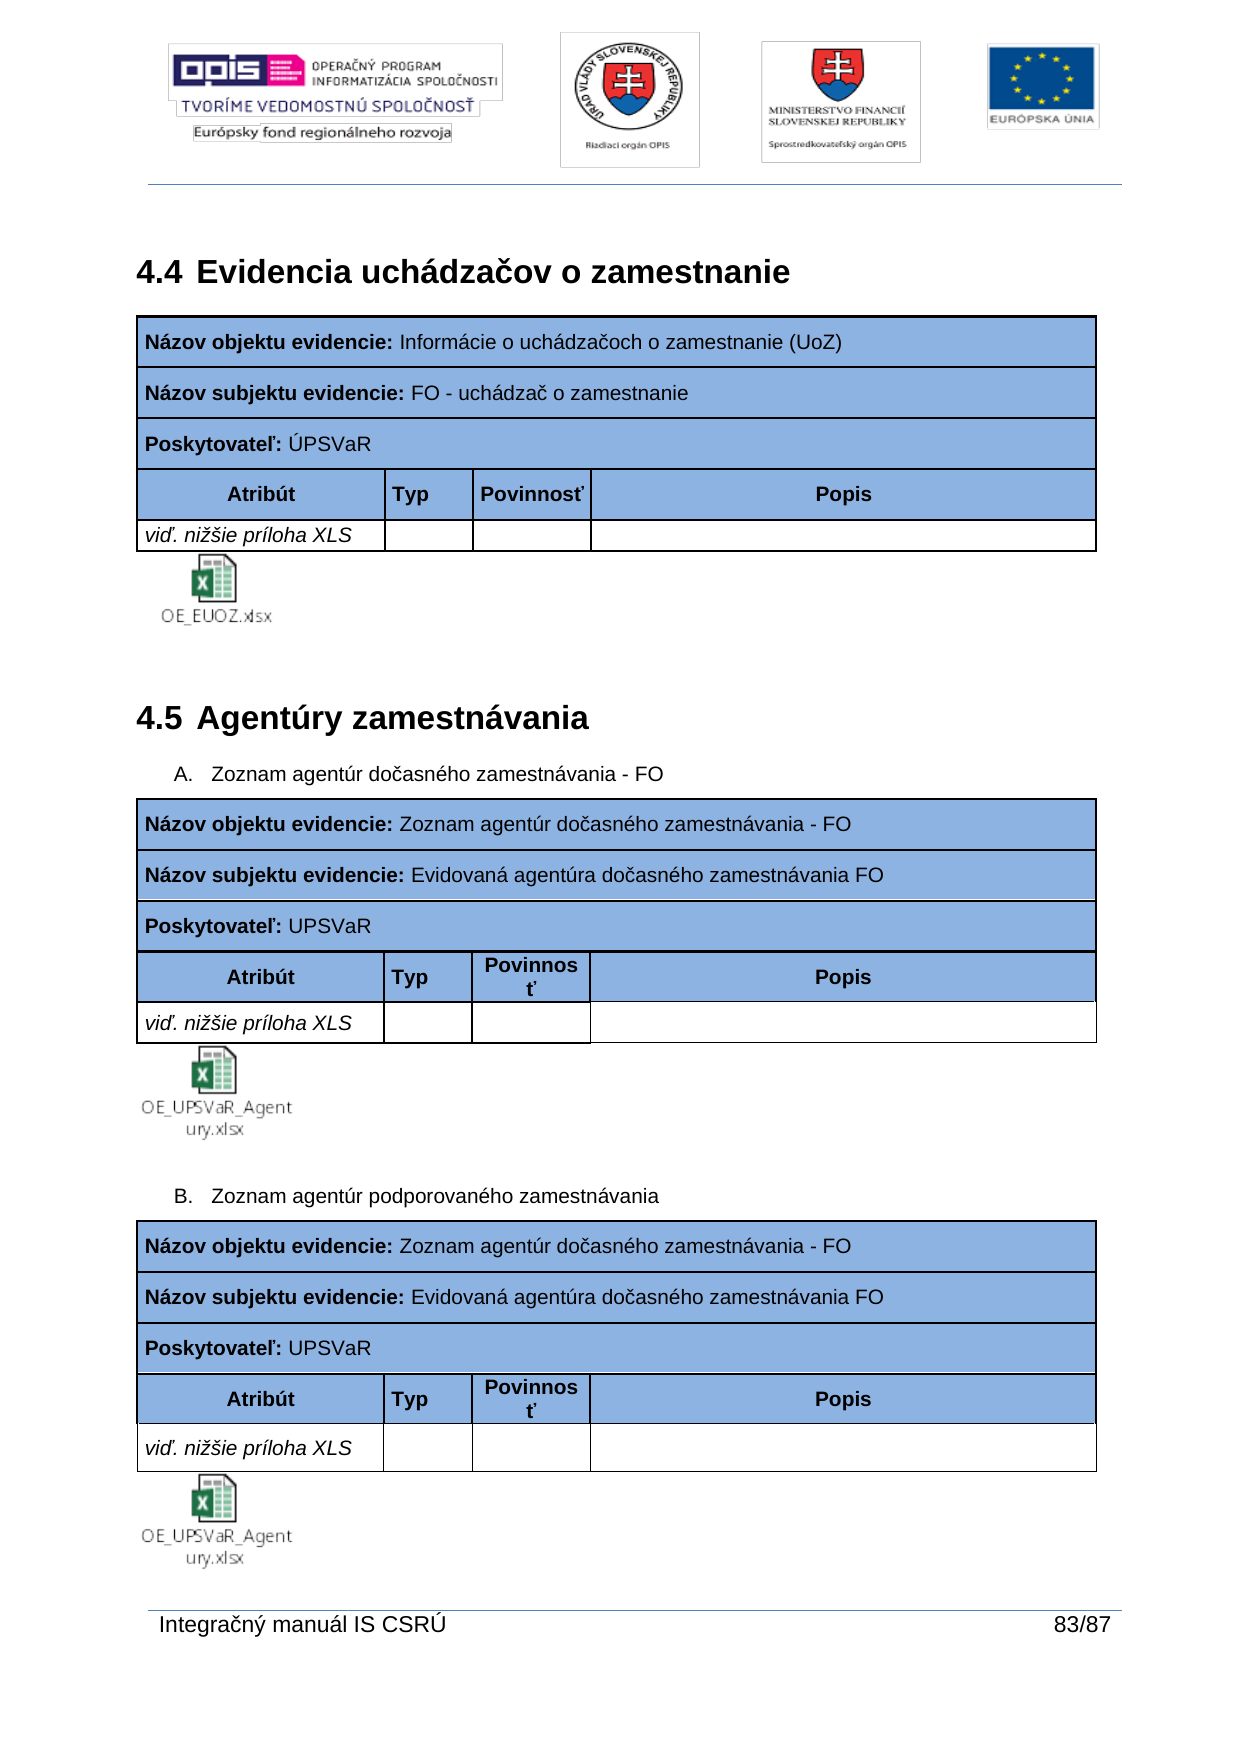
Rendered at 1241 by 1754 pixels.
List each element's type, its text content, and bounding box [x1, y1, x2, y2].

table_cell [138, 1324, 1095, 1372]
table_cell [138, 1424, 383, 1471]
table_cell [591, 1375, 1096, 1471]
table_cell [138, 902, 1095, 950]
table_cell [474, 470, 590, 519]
list Zoznam agentúr dočasného zamestnávania - FO [174, 761, 1122, 785]
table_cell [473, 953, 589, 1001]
subtitle Evidencia uchádzačov o zamestnanie [136, 252, 1122, 290]
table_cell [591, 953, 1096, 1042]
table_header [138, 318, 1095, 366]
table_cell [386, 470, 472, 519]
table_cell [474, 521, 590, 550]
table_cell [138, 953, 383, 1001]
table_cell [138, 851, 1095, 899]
subtitle Agentúry zamestnávania [136, 698, 1122, 736]
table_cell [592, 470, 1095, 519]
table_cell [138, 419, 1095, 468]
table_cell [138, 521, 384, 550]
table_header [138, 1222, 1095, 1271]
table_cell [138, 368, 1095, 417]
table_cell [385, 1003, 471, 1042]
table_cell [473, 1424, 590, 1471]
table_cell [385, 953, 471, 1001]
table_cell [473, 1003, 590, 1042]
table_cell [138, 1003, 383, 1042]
list Zoznam agentúr podporovaného zamestnávania [174, 1183, 1122, 1207]
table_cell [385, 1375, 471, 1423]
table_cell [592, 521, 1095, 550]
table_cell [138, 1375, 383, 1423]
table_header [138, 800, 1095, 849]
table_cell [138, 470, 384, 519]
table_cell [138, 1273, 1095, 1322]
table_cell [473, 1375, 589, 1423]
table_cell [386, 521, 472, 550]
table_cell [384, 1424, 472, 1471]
